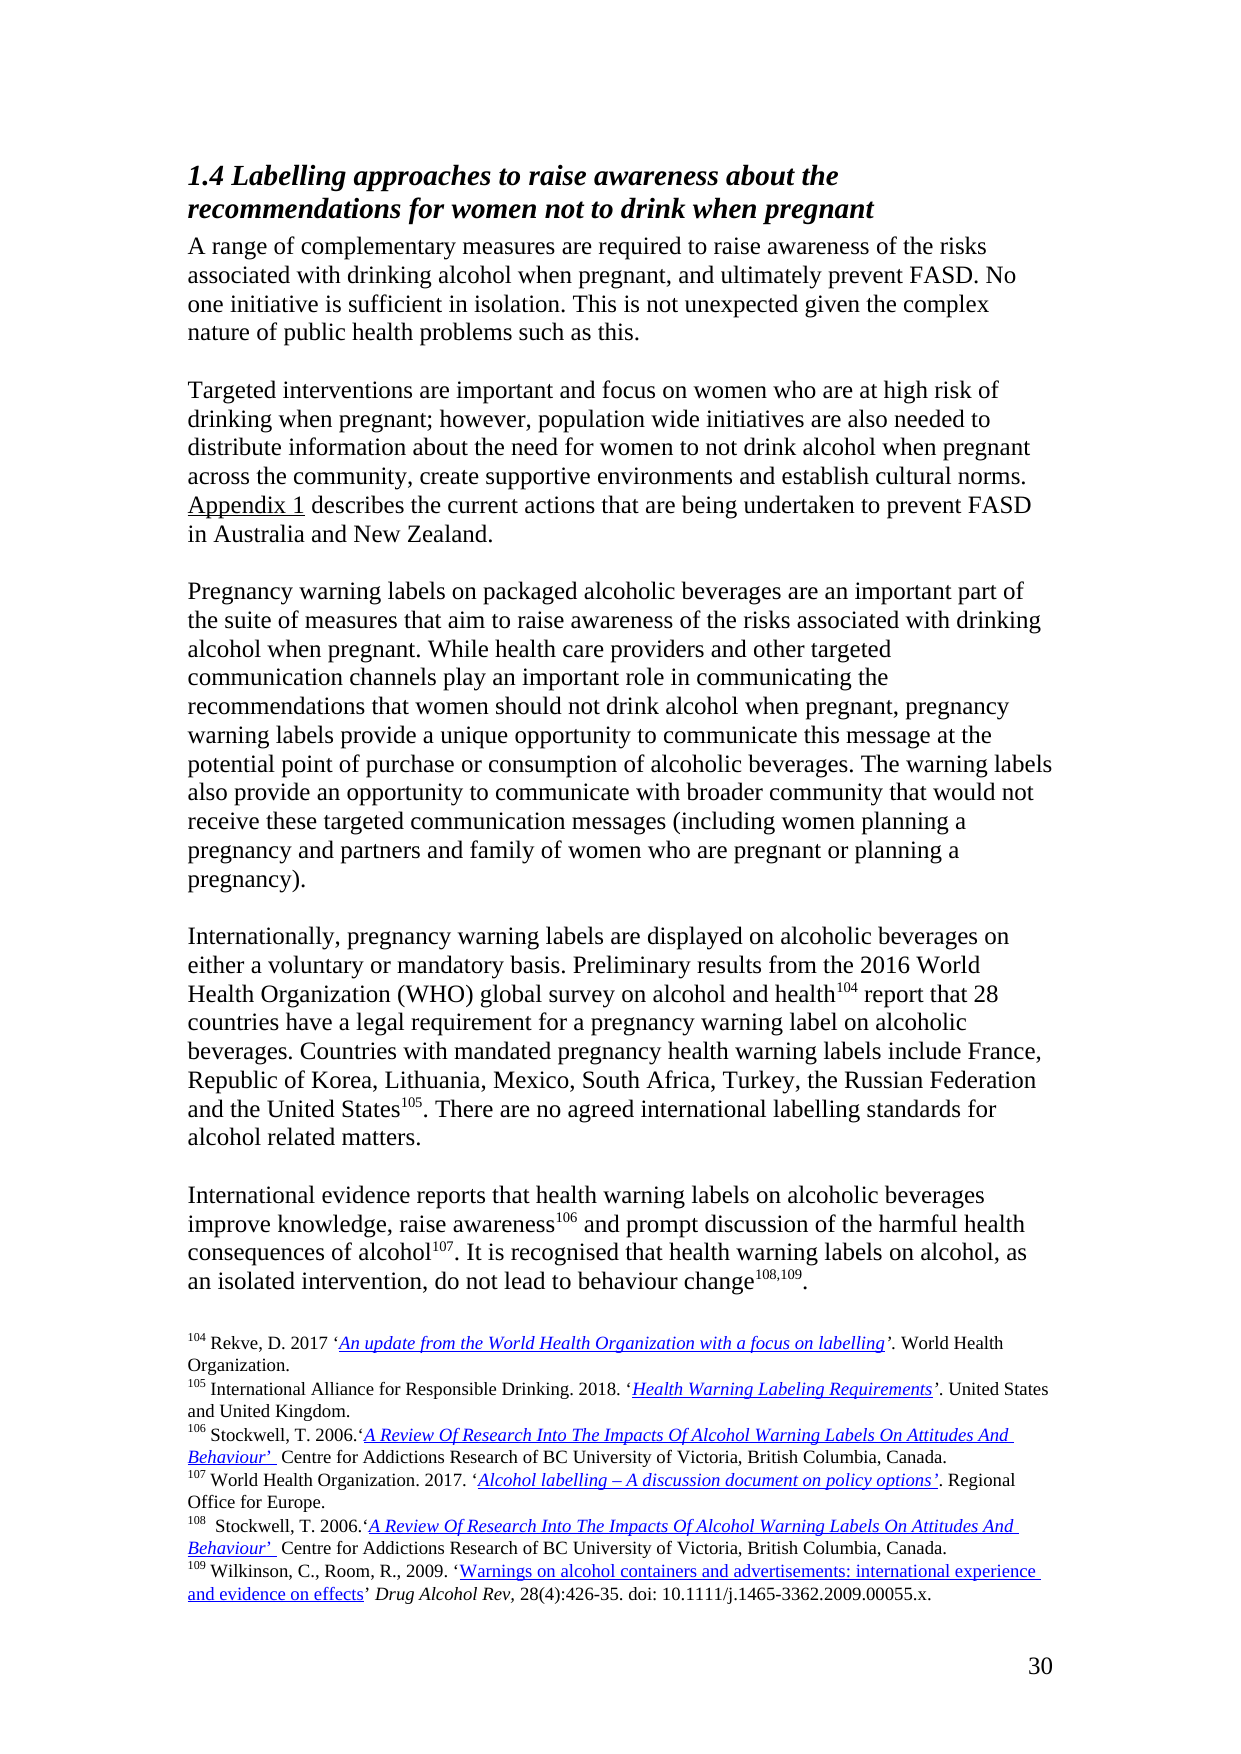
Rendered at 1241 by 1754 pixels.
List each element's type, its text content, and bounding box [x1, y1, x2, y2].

text International evidence reports that health warning labels on alcoholic beverages improve knowledge, raise awareness and prompt discussion of the harmful health consequences of alcohol. It is recognised that health warning labels on alcohol, as an isolated intervention, do not lead to behaviour change,. [187, 1180, 1053, 1295]
text Internationally, pregnancy warning labels are displayed on alcoholic beverages on either a voluntary or mandatory basis. Preliminary results from the 2016 World Health Organization (WHO) global survey on alcohol and health report that 28 countries have a legal requirement for a pregnancy warning label on alcoholic beverages. Countries with mandated pregnancy health warning labels include France, Republic of Korea, Lithuania, Mexico, South Africa, Turkey, the Russian Federation and the United States. There are no agreed international labelling standards for alcohol related matters. [187, 921, 1053, 1151]
text Targeted interventions are important and focus on women who are at high risk of drinking when pregnant; however, population wide initiatives are also needed to distribute information about the need for women to not drink alcohol when pregnant across the community, create supportive environments and establish cultural norms. Appendix 1 describes the current actions that are being undertaken to prevent FASD in Australia and New Zealand. [187, 375, 1053, 547]
text Pregnancy warning labels on packaged alcoholic beverages are an important part of the suite of measures that aim to raise awareness of the risks associated with drinking alcohol when pregnant. While health care providers and other targeted communication channels play an important role in communicating the recommendations that women should not drink alcohol when pregnant, pregnancy warning labels provide a unique opportunity to communicate this message at the potential point of purchase or consumption of alcoholic beverages. The warning labels also provide an opportunity to communicate with broader community that would not receive these targeted communication messages (including women planning a pregnancy and partners and family of women who are pregnant or planning a pregnancy). [187, 576, 1053, 892]
text A range of complementary measures are required to raise awareness of the risks associated with drinking alcohol when pregnant, and ultimately prevent FASD. No one initiative is sufficient in isolation. This is not unexpected given the complex nature of public health problems such as this. [187, 231, 1053, 346]
subtitle 1.4 Labelling approaches to raise awareness about the recommendations for women not to drink when pregnant [187, 158, 1053, 225]
